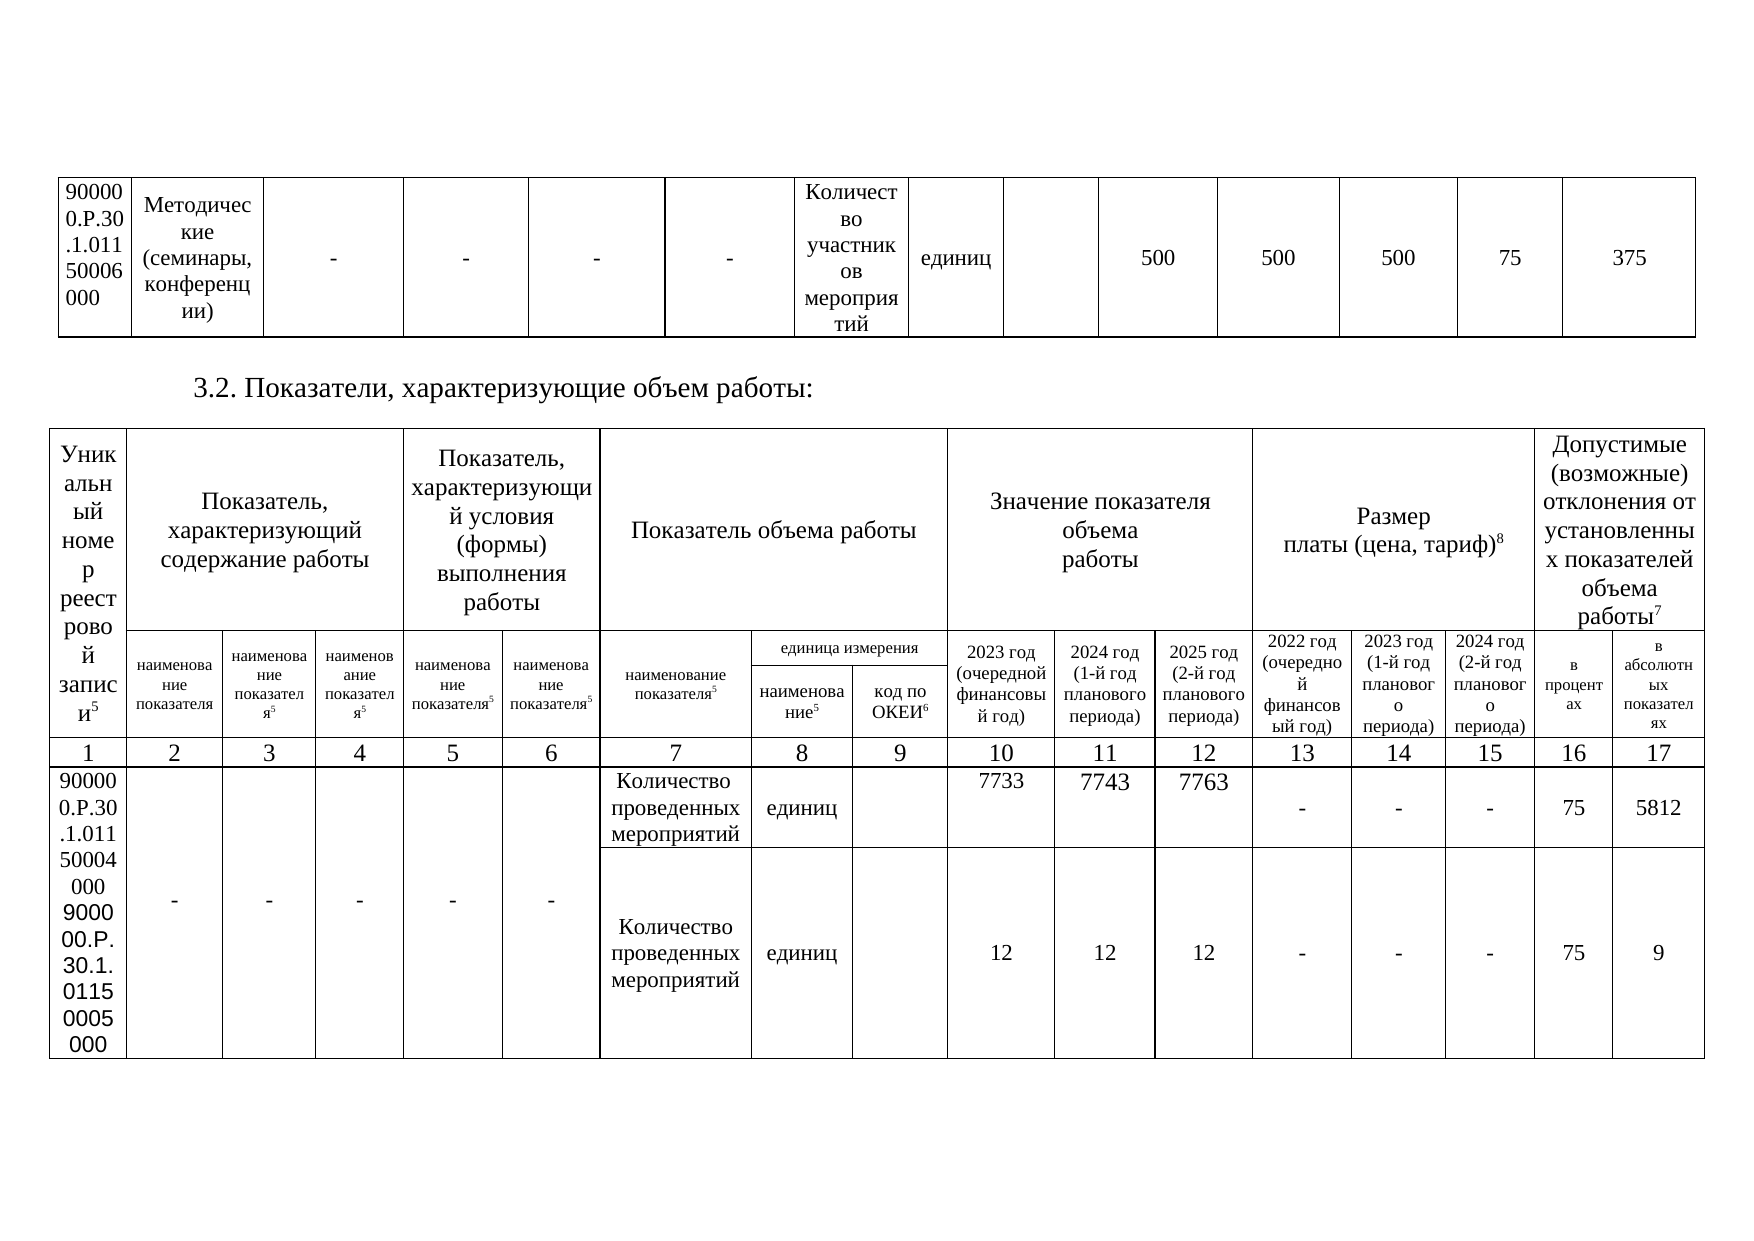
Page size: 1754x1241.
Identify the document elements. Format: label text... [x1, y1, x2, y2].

table_cell 2022 год (очередной финансовый год) [1253, 631, 1351, 737]
table_cell - [404, 768, 502, 1057]
table_cell единиц [752, 848, 852, 1057]
text 3.2. Показатели, характеризующие объем работы: [118, 371, 1636, 404]
table_cell 17 [1613, 738, 1704, 766]
table_cell 13 [1253, 738, 1351, 766]
table_cell наименование показателя5 [223, 631, 315, 737]
table_cell 1 [50, 738, 126, 766]
table_cell - [1253, 848, 1351, 1057]
table_cell единиц [909, 178, 1003, 336]
table_cell в процентах [1535, 631, 1612, 737]
table_header Показатель объема работы [601, 429, 947, 630]
table_cell Количество участников мероприятий [795, 178, 908, 336]
table_header Уникальный номер реестровой записи5 [50, 429, 126, 737]
table_cell 2024 год (2-й год планового периода) [1446, 631, 1534, 737]
table_cell - [223, 768, 315, 1057]
table_cell 15 [1446, 738, 1534, 766]
table_cell код по ОКЕИ6 [853, 666, 947, 737]
table_cell 9 [1613, 848, 1704, 1057]
table_cell 75 [1535, 768, 1612, 847]
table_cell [601, 848, 751, 1057]
table_cell 500 [1099, 178, 1217, 336]
table_cell - [127, 768, 222, 1057]
table_cell - [1446, 848, 1534, 1057]
table_cell - [529, 178, 664, 336]
table_cell в абсолютных показателях [1613, 631, 1704, 737]
table_cell 3 [223, 738, 315, 766]
table_cell 7 [601, 738, 751, 766]
table_cell - [264, 178, 403, 336]
table_cell 2025 год (2-й год планового периода) [1156, 631, 1252, 737]
table_cell - [1352, 848, 1445, 1057]
table_cell наименование показателя5 [404, 631, 502, 737]
table_header Показатель, характеризующий содержание работы [127, 429, 403, 630]
table_cell - [1253, 768, 1351, 847]
table_cell наименование показателя [127, 631, 222, 737]
table_cell 2023 год (очередной финансовый год) [948, 631, 1054, 737]
table_cell 14 [1352, 738, 1445, 766]
table_cell наименование показателя5 [503, 631, 599, 737]
table_cell 12 [948, 848, 1054, 1057]
table_cell [853, 848, 947, 1057]
table_cell 5812 [1613, 768, 1704, 847]
table_cell [853, 768, 947, 847]
table_cell 4 [316, 738, 403, 766]
table_cell 7733 [948, 768, 1054, 847]
table_cell - [1352, 768, 1445, 847]
table_cell 375 [1563, 178, 1695, 336]
table_cell 12 [1156, 848, 1252, 1057]
table_header Размер платы (цена, тариф)8 [1253, 429, 1534, 630]
table_cell 5 [404, 738, 502, 766]
table_cell 500 [1218, 178, 1339, 336]
table_cell единиц [752, 768, 852, 847]
table_header Значение показателя объема работы [948, 429, 1252, 630]
table_cell [1004, 178, 1098, 336]
table_cell 10 [948, 738, 1054, 766]
table_cell - [404, 178, 528, 336]
table_cell наименование показателя5 [316, 631, 403, 737]
table_cell 8 [752, 738, 852, 766]
table_cell - [316, 768, 403, 1057]
table_cell - [666, 178, 794, 336]
table_header Допустимые (возможные) отклонения от установленных показателей объема работы7 [1535, 429, 1704, 630]
table_cell 6 [503, 738, 599, 766]
table_cell 11 [1055, 738, 1154, 766]
table_cell 2023 год (1-й год планового периода) [1352, 631, 1445, 737]
table_cell 2 [127, 738, 222, 766]
table_cell 2024 год (1-й год планового периода) [1055, 631, 1154, 737]
table_cell - [1446, 768, 1534, 847]
table_cell единица измерения [752, 631, 947, 664]
table_cell 7743 [1055, 768, 1154, 847]
table_header Показатель, характеризующий условия (формы) выполнения работы [404, 429, 599, 630]
table_cell наименование5 [752, 666, 852, 737]
table_cell 12 [1156, 738, 1252, 766]
table_cell 16 [1535, 738, 1612, 766]
table_cell Методические (семинары, конференции) [132, 178, 263, 336]
table_cell 500 [1340, 178, 1457, 336]
table_cell наименование показателя5 [601, 631, 751, 737]
table_cell 9 [853, 738, 947, 766]
table_cell 900000.Р.30.1.01150004000 900000.Р.30.1.01150005000 [50, 768, 126, 1057]
table_cell 12 [1055, 848, 1154, 1057]
table_cell 7763 [1156, 768, 1252, 847]
table_cell - [503, 768, 599, 1057]
table_cell 75 [1535, 848, 1612, 1057]
table_cell 75 [1458, 178, 1562, 336]
table_cell Количество проведенных мероприятий [601, 768, 751, 847]
table_cell 900000.Р.30.1.01150006000 [59, 178, 131, 336]
